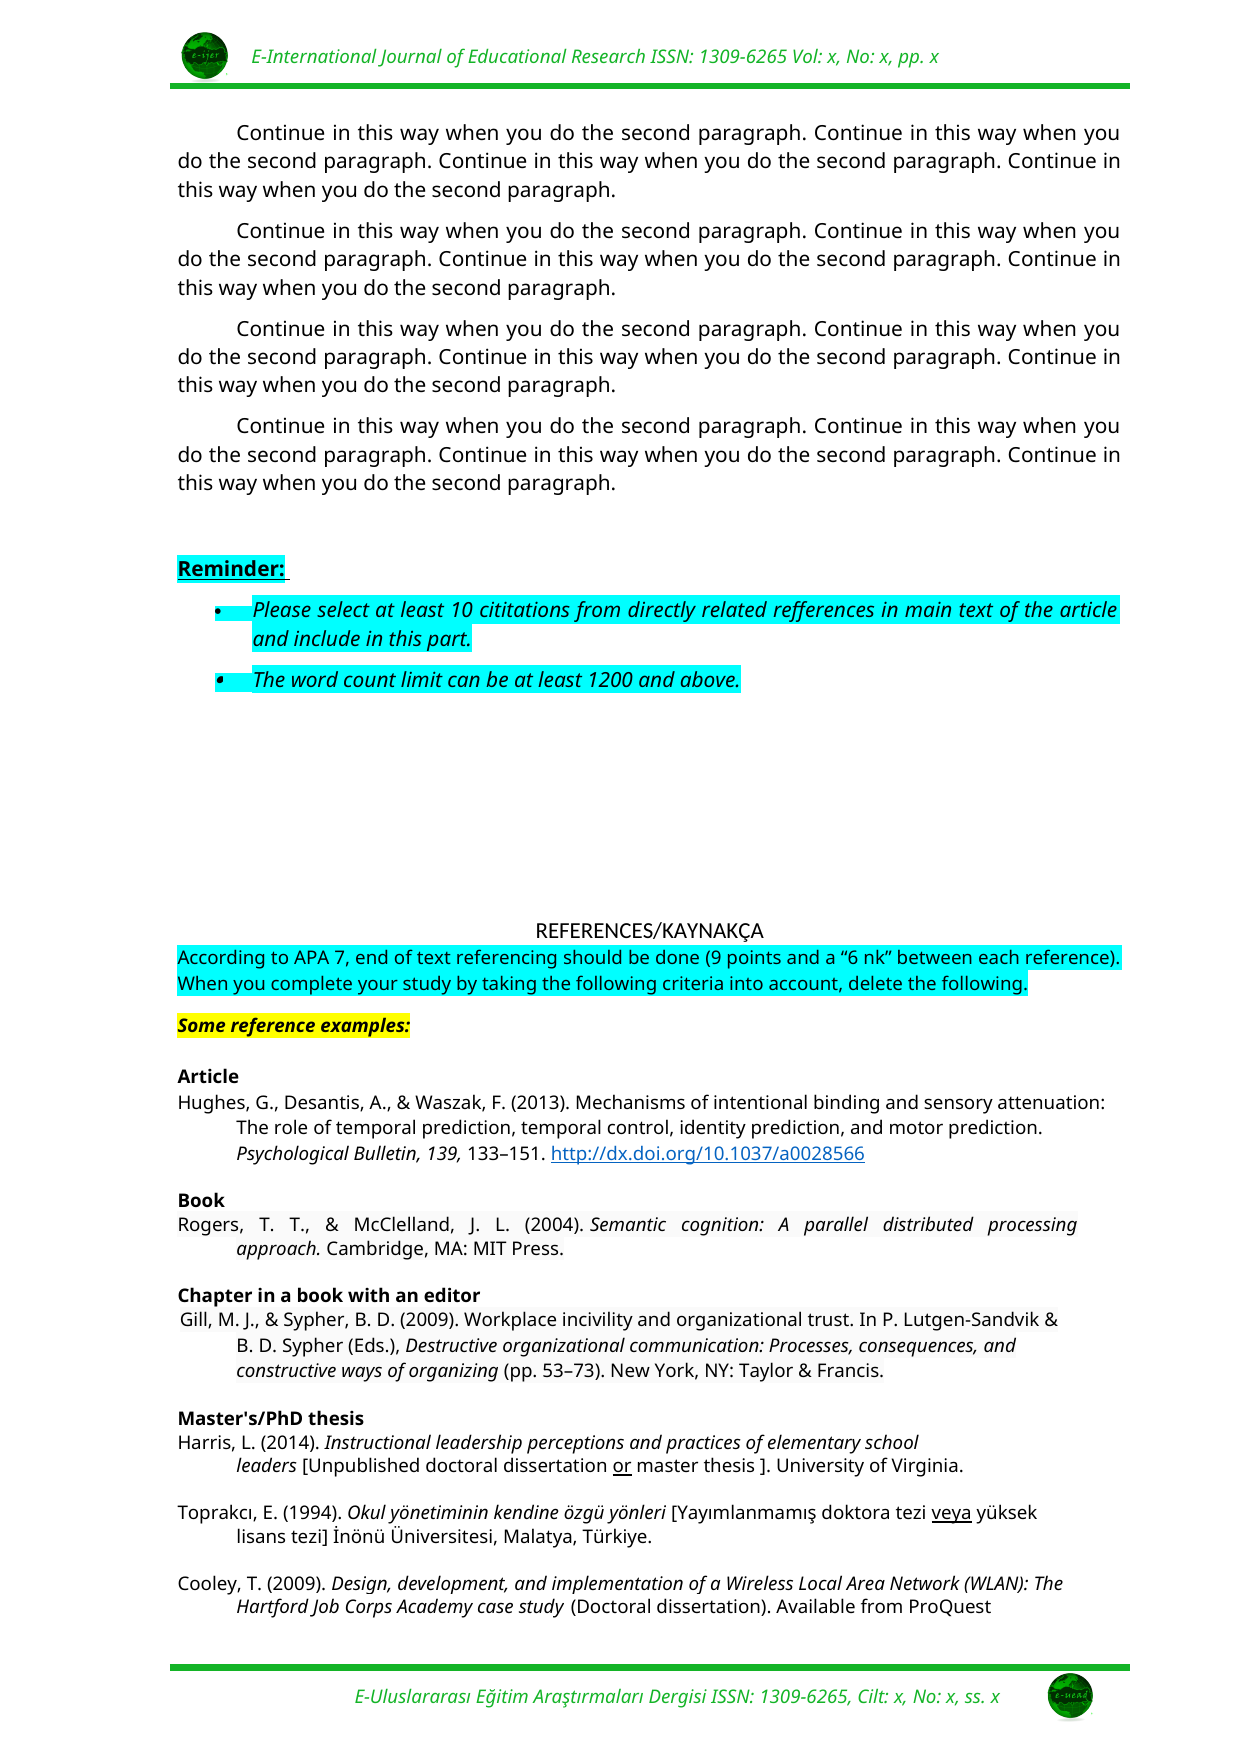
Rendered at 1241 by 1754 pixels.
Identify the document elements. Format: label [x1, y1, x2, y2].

picture [181, 29, 229, 83]
picture [1047, 1670, 1094, 1722]
